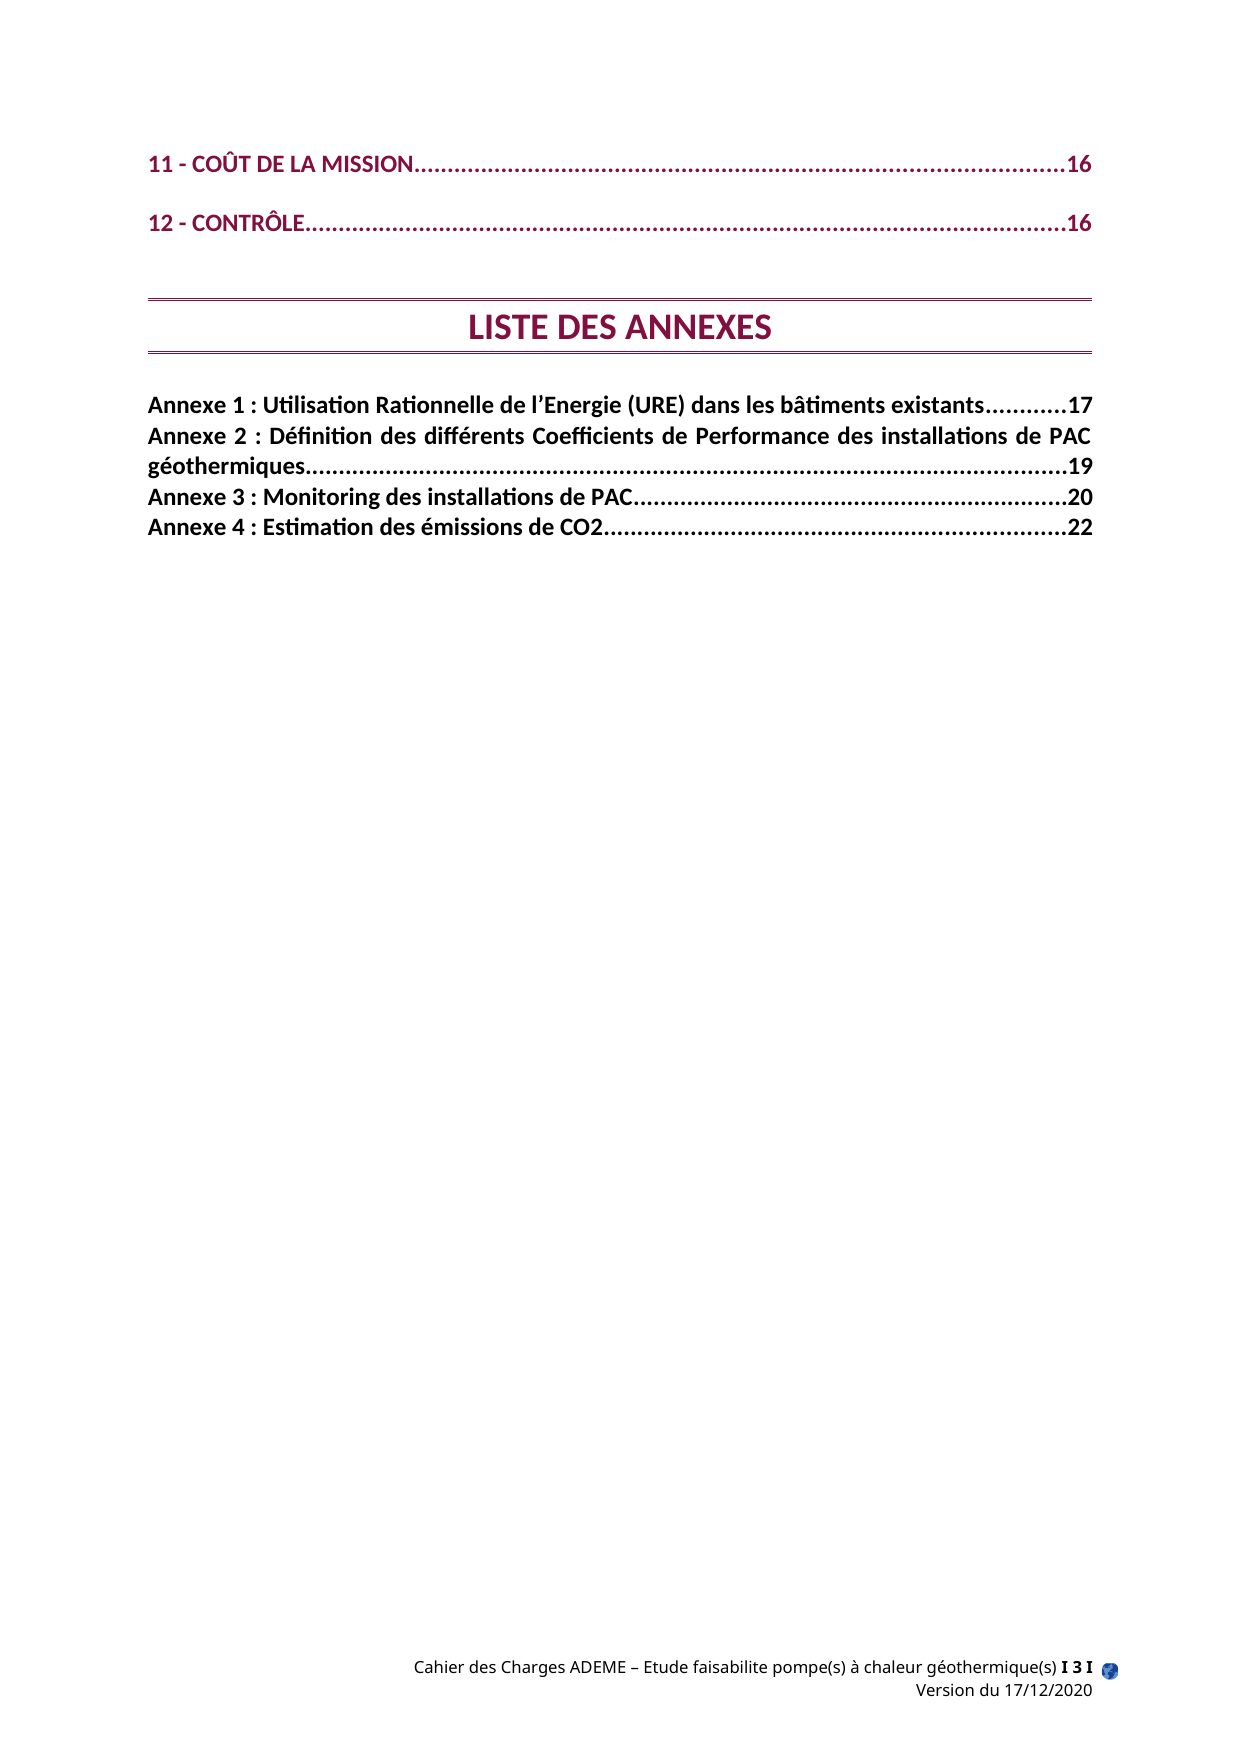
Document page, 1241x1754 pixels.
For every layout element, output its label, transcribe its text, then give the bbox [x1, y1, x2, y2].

text 12 - CONTRÔLE 16 [148, 207, 1092, 238]
text 11 - COÛT DE LA MISSION 16 [148, 148, 1092, 178]
text Annexe 2 : Définition des différents Coefficients de Performance des installations de PAC géothermiques 19 [148, 420, 1092, 481]
text Annexe 3 : Monitoring des installations de PAC 20 [148, 481, 1092, 511]
picture [1101, 1663, 1119, 1680]
text Annexe 4 : Estimation des émissions de CO2 22 [148, 511, 1092, 542]
text Liste des annexes [148, 301, 1092, 351]
text Annexe 1 : Utilisation Rationnelle de l’Energie (URE) dans les bâtiments existants 17 [148, 389, 1092, 420]
